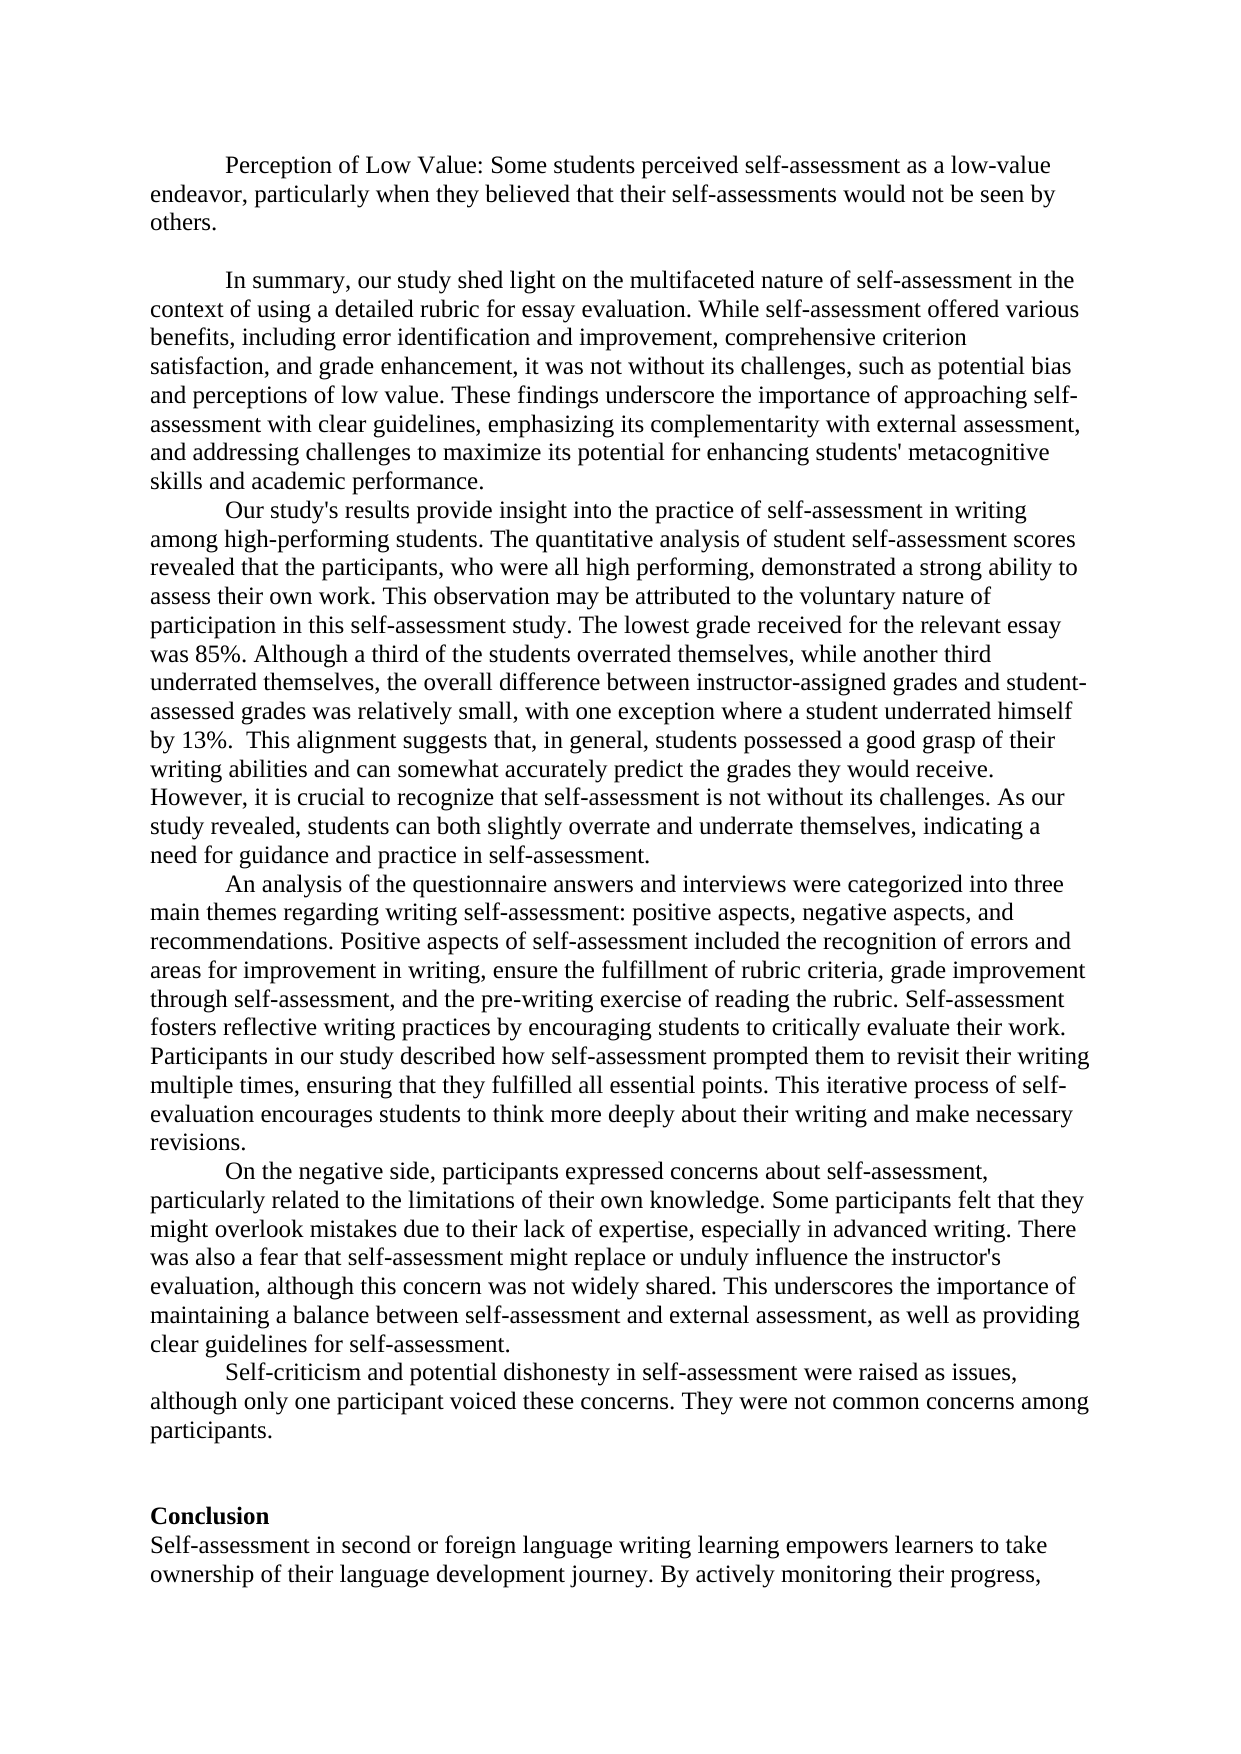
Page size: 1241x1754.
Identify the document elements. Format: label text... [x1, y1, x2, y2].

text On the negative side, participants expressed concerns about self-assessment, particularly related to the limitations of their own knowledge. Some participants felt that they might overlook mistakes due to their lack of expertise, especially in advanced writing. There was also a fear that self-assessment might replace or unduly influence the instructor's evaluation, although this concern was not widely shared. This underscores the importance of maintaining a balance between self-assessment and external assessment, as well as providing clear guidelines for self-assessment. [150, 1156, 1090, 1357]
text In summary, our study shed light on the multifaceted nature of self-assessment in the context of using a detailed rubric for essay evaluation. While self-assessment offered various benefits, including error identification and improvement, comprehensive criterion satisfaction, and grade enhancement, it was not without its challenges, such as potential bias and perceptions of low value. These findings underscore the importance of approaching self-assessment with clear guidelines, emphasizing its complementarity with external assessment, and addressing challenges to maximize its potential for enhancing students' metacognitive skills and academic performance. [150, 265, 1090, 495]
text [150, 1530, 1090, 1587]
text Our study's results provide insight into the practice of self-assessment in writing among high-performing students. The quantitative analysis of student self-assessment scores revealed that the participants, who were all high performing, demonstrated a strong ability to assess their own work. This observation may be attributed to the voluntary nature of participation in this self-assessment study. The lowest grade received for the relevant essay was 85%. Although a third of the students overrated themselves, while another third underrated themselves, the overall difference between instructor-assigned grades and student-assessed grades was relatively small, with one exception where a student underrated himself by 13%. This alignment suggests that, in general, students possessed a good grasp of their writing abilities and can somewhat accurately predict the grades they would receive. However, it is crucial to recognize that self-assessment is not without its challenges. As our study revealed, students can both slightly overrate and underrate themselves, indicating a need for guidance and practice in self-assessment. [150, 495, 1090, 869]
text Perception of Low Value: Some students perceived self-assessment as a low-value endeavor, particularly when they believed that their self-assessments would not be seen by others. [150, 150, 1090, 236]
text An analysis of the questionnaire answers and interviews were categorized into three main themes regarding writing self-assessment: positive aspects, negative aspects, and recommendations. Positive aspects of self-assessment included the recognition of errors and areas for improvement in writing, ensure the fulfillment of rubric criteria, grade improvement through self-assessment, and the pre-writing exercise of reading the rubric. Self-assessment fosters reflective writing practices by encouraging students to critically evaluate their work. Participants in our study described how self-assessment prompted them to revisit their writing multiple times, ensuring that they fulfilled all essential points. This iterative process of self-evaluation encourages students to think more deeply about their writing and make necessary revisions. [150, 869, 1090, 1156]
text Conclusion [150, 1501, 1090, 1530]
text Self-criticism and potential dishonesty in self-assessment were raised as issues, although only one participant voiced these concerns. They were not common concerns among participants. [150, 1357, 1090, 1444]
